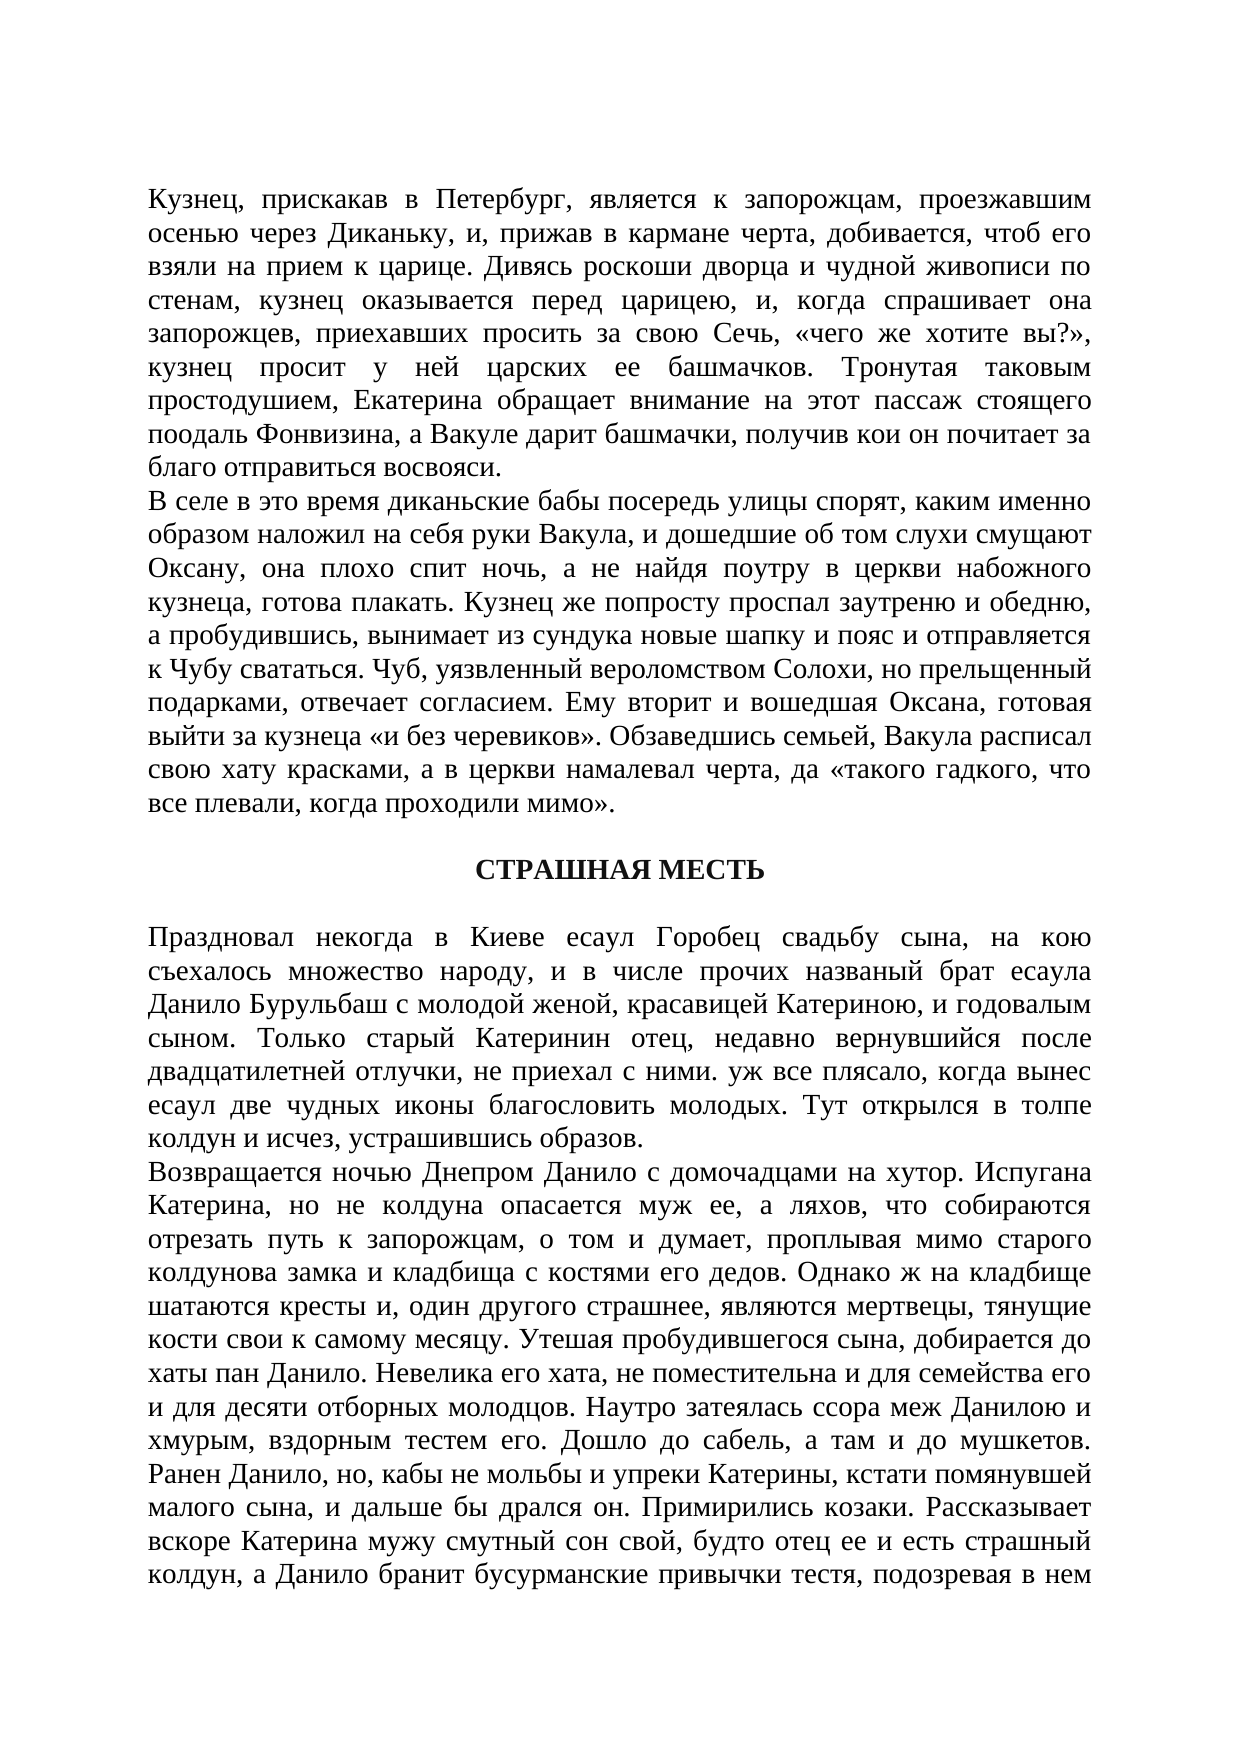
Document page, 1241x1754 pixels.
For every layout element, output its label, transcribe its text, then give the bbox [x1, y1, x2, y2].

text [148, 1154, 1093, 1590]
text Праздновал некогда в Киеве есаул Горобец свадьбу сына, на кою съехалось множество народу, и в числе прочих названый брат есаула Данило Бурульбаш с молодой женой, красавицей Катериною, и годовалым сыном. Только старый Катеринин отец, недавно вернувшийся после двадцатилетней отлучки, не приехал с ними. уж все плясало, когда вынес есаул две чудных иконы благословить молодых. Тут открылся в толпе колдун и исчез, устрашившись образов. [148, 919, 1093, 1154]
text Кузнец, прискакав в Петербург, является к запорожцам, проезжавшим осенью через Диканьку, и, прижав в кармане черта, добивается, чтоб его взяли на прием к царице. Дивясь роскоши дворца и чудной живописи по стенам, кузнец оказывается перед царицею, и, когда спрашивает она запорожцев, приехавших просить за свою Сечь, «чего же хотите вы?», кузнец просит у ней царских ее башмачков. Тронутая таковым простодушием, Екатерина обращает внимание на этот пассаж стоящего поодаль Фонвизина, а Вакуле дарит башмачки, получив кои он почитает за благо отправиться восвояси. [148, 181, 1093, 483]
text СТРАШНАЯ МЕСТЬ [148, 852, 1093, 886]
text В селе в это время диканьские бабы посередь улицы спорят, каким именно образом наложил на себя руки Вакула, и дошедшие об том слухи смущают Оксану, она плохо спит ночь, а не найдя поутру в церкви набожного кузнеца, готова плакать. Кузнец же попросту проспал заутреню и обедню, а пробудившись, вынимает из сундука новые шапку и пояс и отправляется к Чубу свататься. Чуб, уязвленный вероломством Солохи, но прельщенный подарками, отвечает согласием. Ему вторит и вошедшая Оксана, готовая выйти за кузнеца «и без черевиков». Обзаведшись семьей, Вакула расписал свою хату красками, а в церкви намалевал черта, да «такого гадкого, что все плевали, когда проходили мимо». [148, 483, 1093, 818]
